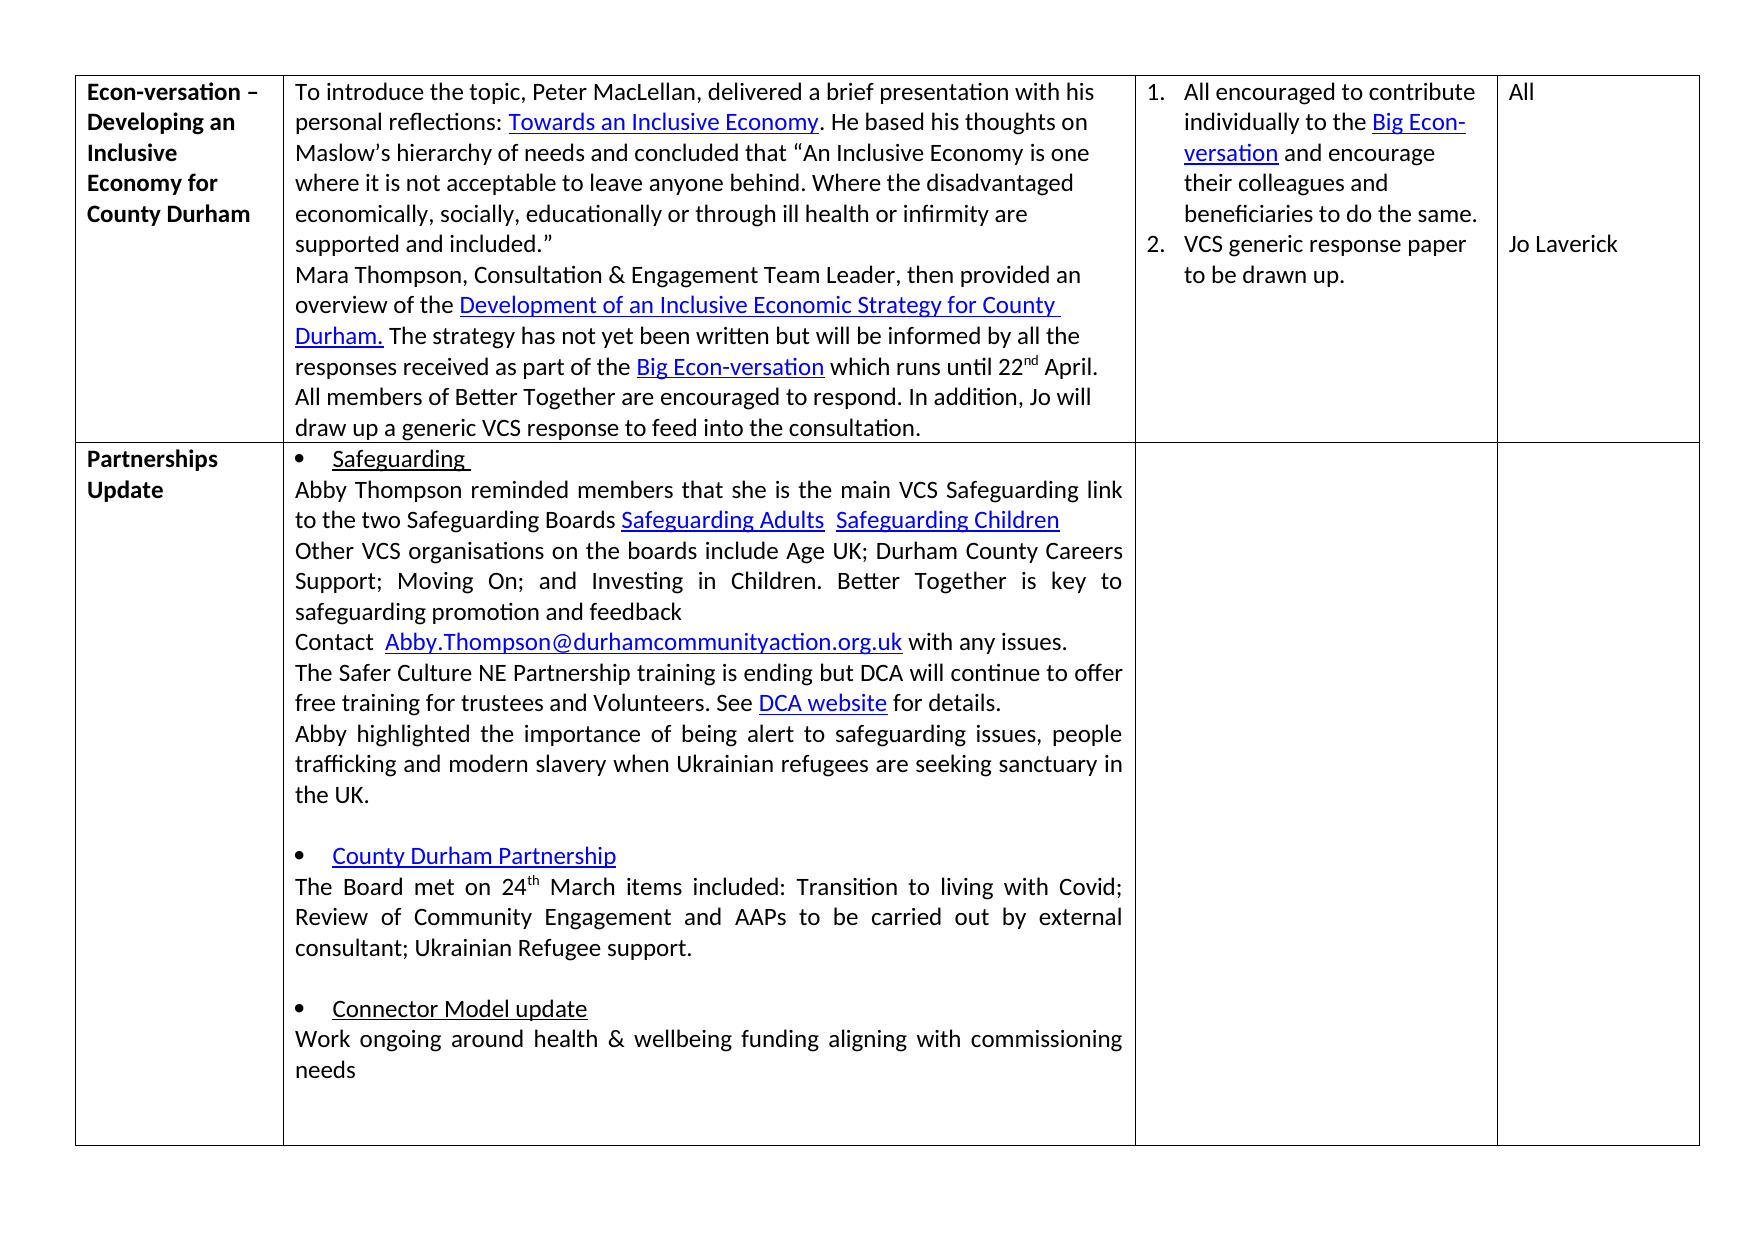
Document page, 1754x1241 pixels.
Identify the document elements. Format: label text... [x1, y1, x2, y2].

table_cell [284, 443, 1135, 1145]
table_cell All encouraged to contribute individually to the Big Econ-versation and encourage their colleagues and beneficiaries to do the same. VCS generic response paper to be drawn up. [1136, 76, 1497, 442]
table_cell Econ-versation – Developing an Inclusive Economy for County Durham [76, 76, 283, 442]
table_cell All Jo Laverick [1498, 76, 1699, 442]
table_cell [1136, 443, 1497, 1145]
table_cell [1498, 443, 1699, 1145]
table_cell To introduce the topic, Peter MacLellan, delivered a brief presentation with his personal reflections: Towards an Inclusive Economy. He based his thoughts on Maslow’s hierarchy of needs and concluded that “An Inclusive Economy is one where it is not acceptable to leave anyone behind. Where the disadvantaged economically, socially, educationally or through ill health or infirmity are supported and included.” Mara Thompson, Consultation & Engagement Team Leader, then provided an overview of the Development of an Inclusive Economic Strategy for County Durham. The strategy has not yet been written but will be informed by all the responses received as part of the Big Econ-versation which runs until 22nd April. All members of Better Together are encouraged to respond. In addition, Jo will draw up a generic VCS response to feed into the consultation. [284, 76, 1135, 442]
table_cell Partnerships Update [76, 443, 283, 1145]
